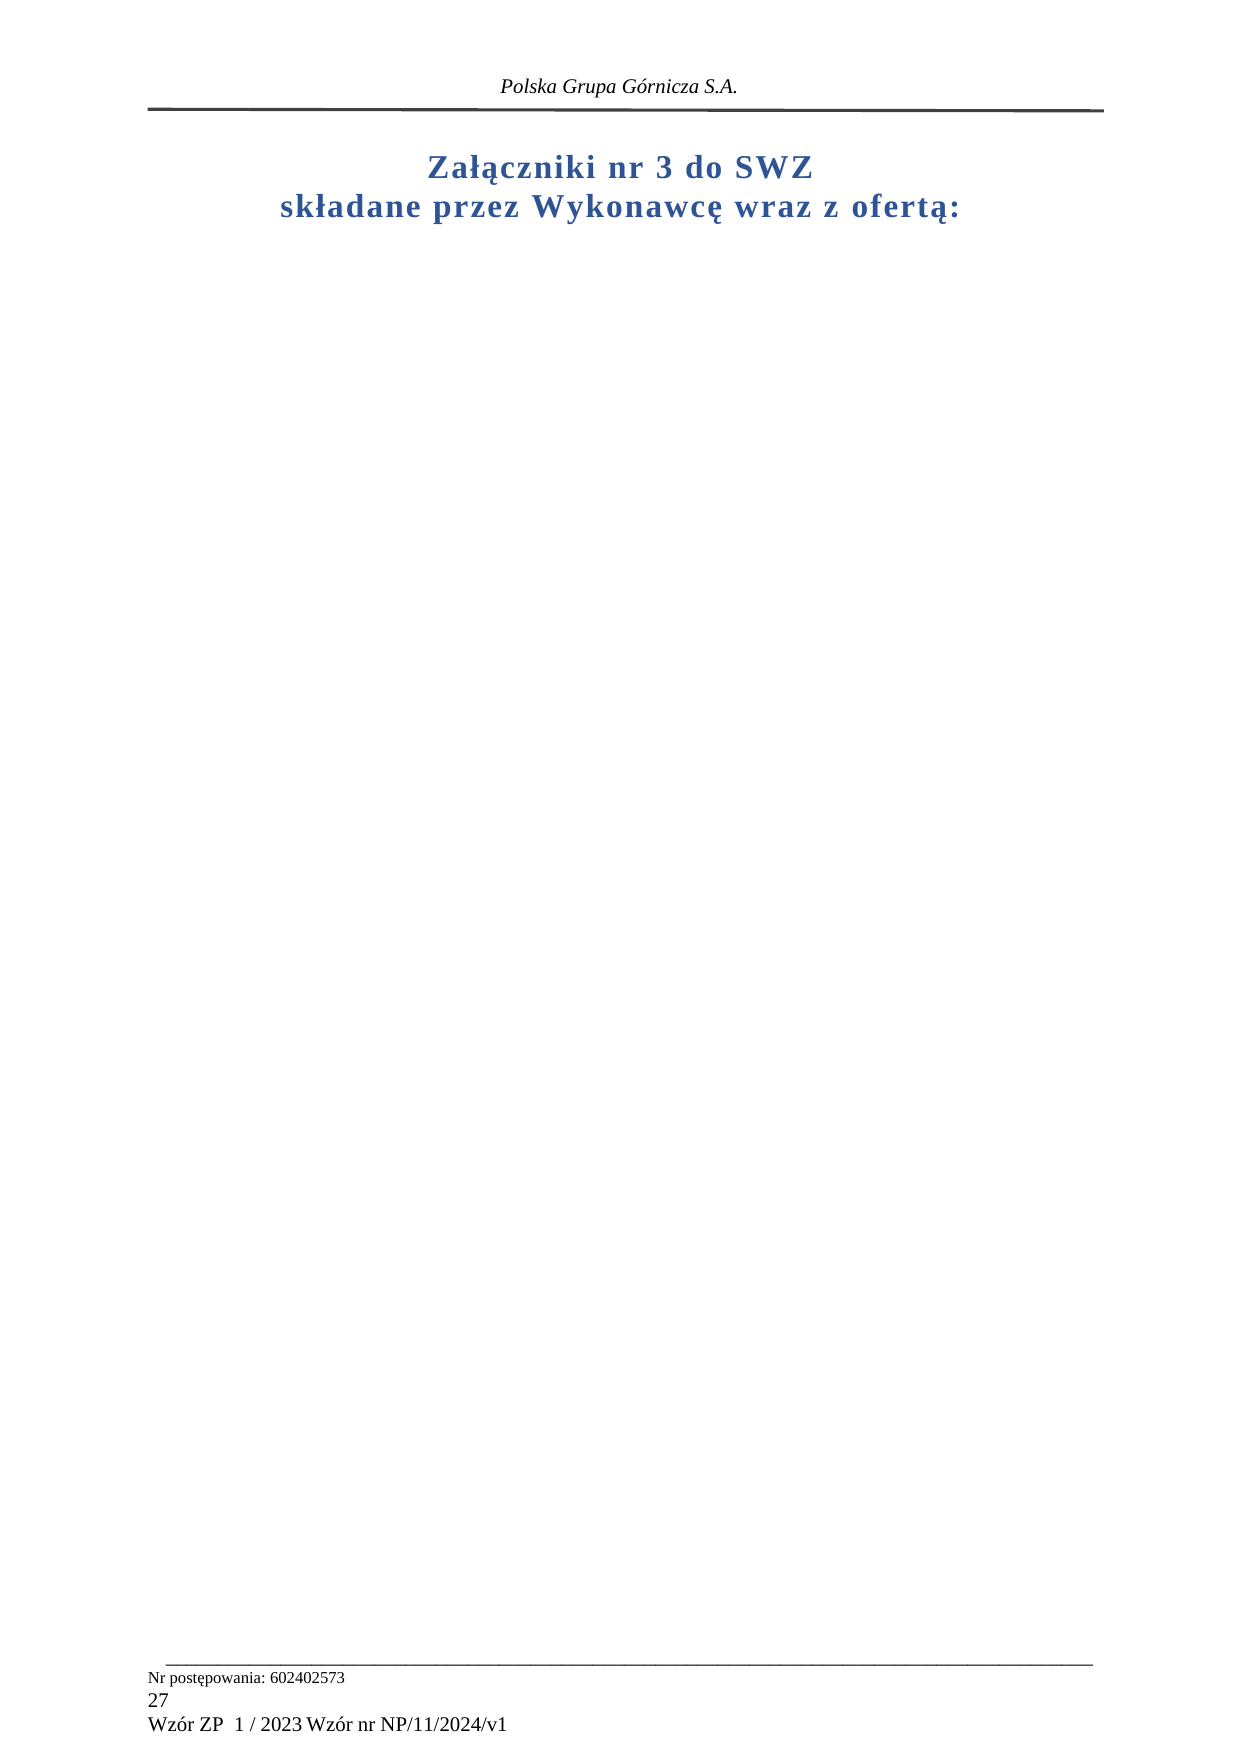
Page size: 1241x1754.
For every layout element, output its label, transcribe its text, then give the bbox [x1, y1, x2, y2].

text Załączniki nr 3 do SWZ [148, 148, 1093, 186]
text składane przez Wykonawcę wraz z ofertą: [148, 186, 1093, 224]
